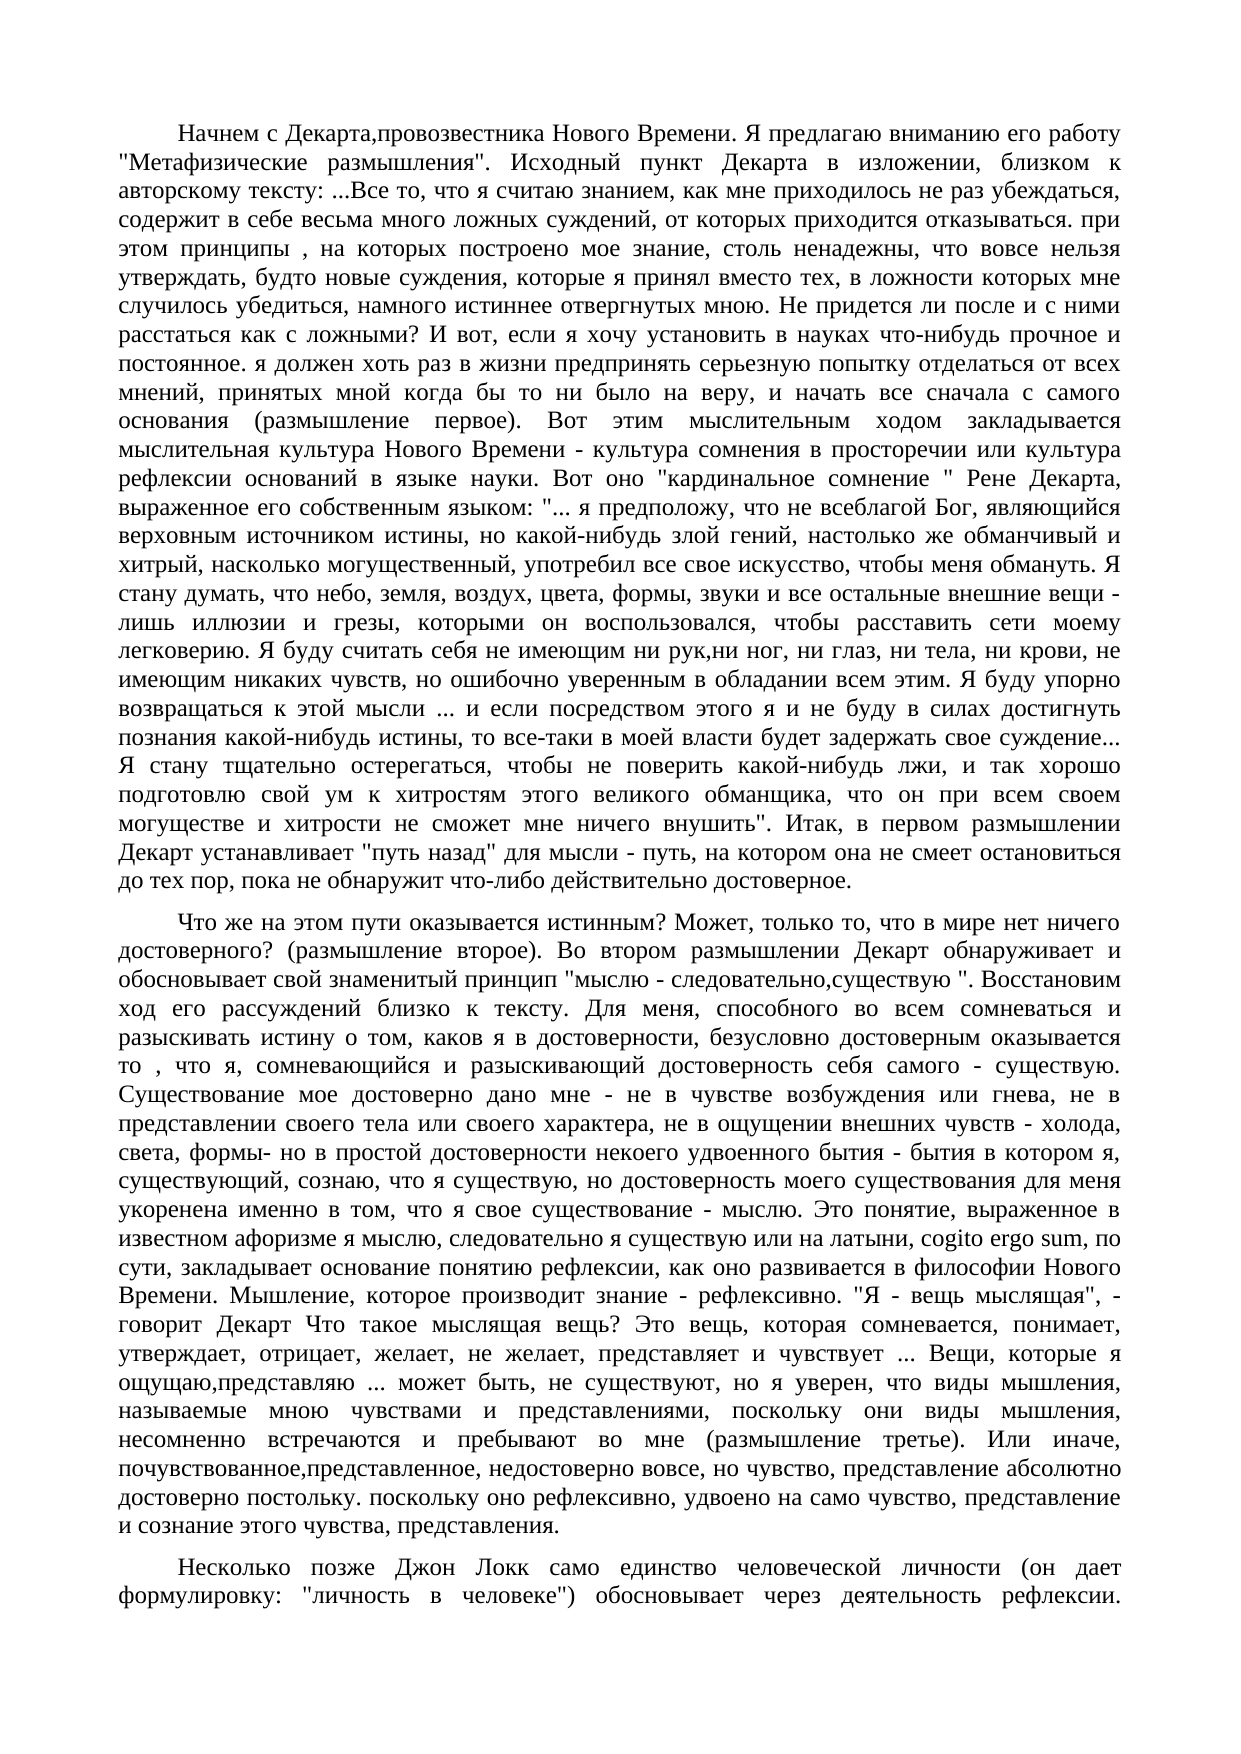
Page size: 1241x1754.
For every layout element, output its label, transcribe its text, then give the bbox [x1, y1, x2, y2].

text Что же на этом пути оказывается истинным? Может, только то, что в мире нет ничего достоверного? (размышление второе). Во втором размышлении Декарт обнаруживает и обосновывает свой знаменитый принцип "мыслю - следовательно,существую ". Восстановим ход его рассуждений близко к тексту. Для меня, способного во всем сомневаться и разыскивать истину о том, каков я в достоверности, безусловно достоверным оказывается то , что я, сомневающийся и разыскивающий достоверность себя самого - существую. Существование мое достоверно дано мне - не в чувстве возбуждения или гнева, не в представлении своего тела или своего характера, не в ощущении внешних чувств - холода, света, формы- но в простой достоверности некоего удвоенного бытия - бытия в котором я, существующий, сознаю, что я существую, но достоверность моего существования для меня укоренена именно в том, что я свое существование - мыслю. Это понятие, выраженное в известном афоризме я мыслю, следовательно я существую или на латыни, cogito ergo sum, по сути, закладывает основание понятию рефлексии, как оно развивается в философии Нового Времени. Мышление, которое производит знание - рефлексивно. "Я - вещь мыслящая", - говорит Декарт Что такое мыслящая вещь? Это вещь, которая сомневается, понимает, утверждает, отрицает, желает, не желает, представляет и чувствует ... Вещи, которые я ощущаю,представляю ... может быть, не существуют, но я уверен, что виды мышления, называемые мною чувствами и представлениями, поскольку они виды мышления, несомненно встречаются и пребывают во мне (размышление третье). Или иначе, почувствованное,представленное, недостоверно вовсе, но чувство, представление абсолютно достоверно постольку. поскольку оно рефлексивно, удвоено на само чувство, представление и сознание этого чувства, представления. [118, 907, 1122, 1539]
text Начнем с Декарта,провозвестника Нового Времени. Я предлагаю вниманию его работу "Метафизические размышления". Исходный пункт Декарта в изложении, близком к авторскому тексту: ...Все то, что я считаю знанием, как мне приходилось не раз убеждаться, содержит в себе весьма много ложных суждений, от которых приходится отказываться. при этом принципы , на которых построено мое знание, столь ненадежны, что вовсе нельзя утверждать, будто новые суждения, которые я принял вместо тех, в ложности которых мне случилось убедиться, намного истиннее отвергнутых мною. Не придется ли после и с ними расстаться как с ложными? И вот, если я хочу установить в науках что-нибудь прочное и постоянное. я должен хоть раз в жизни предпринять серьезную попытку отделаться от всех мнений, принятых мной когда бы то ни было на веру, и начать все сначала с самого основания (размышление первое). Вот этим мыслительным ходом закладывается мыслительная культура Нового Времени - культура сомнения в просторечии или культура рефлексии оснований в языке науки. Вот оно "кардинальное сомнение " Рене Декарта, выраженное его собственным языком: "... я предположу, что не всеблагой Бог, являющийся верховным источником истины, но какой-нибудь злой гений, настолько же обманчивый и хитрый, насколько могущественный, употребил все свое искусство, чтобы меня обмануть. Я стану думать, что небо, земля, воздух, цвета, формы, звуки и все остальные внешние вещи - лишь иллюзии и грезы, которыми он воспользовался, чтобы расставить сети моему легковерию. Я буду считать себя не имеющим ни рук,ни ног, ни глаз, ни тела, ни крови, не имеющим никаких чувств, но ошибочно уверенным в обладании всем этим. Я буду упорно возвращаться к этой мысли ... и если посредством этого я и не буду в силах достигнуть познания какой-нибудь истины, то все-таки в моей власти будет задержать свое суждение... Я стану тщательно остерегаться, чтобы не поверить какой-нибудь лжи, и так хорошо подготовлю свой ум к хитростям этого великого обманщика, что он при всем своем могуществе и хитрости не сможет мне ничего внушить". Итак, в первом размышлении Декарт устанавливает "путь назад" для мысли - путь, на котором она не смеет остановиться до тех пор, пока не обнаружит что-либо действительно достоверное. [118, 118, 1122, 894]
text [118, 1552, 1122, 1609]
